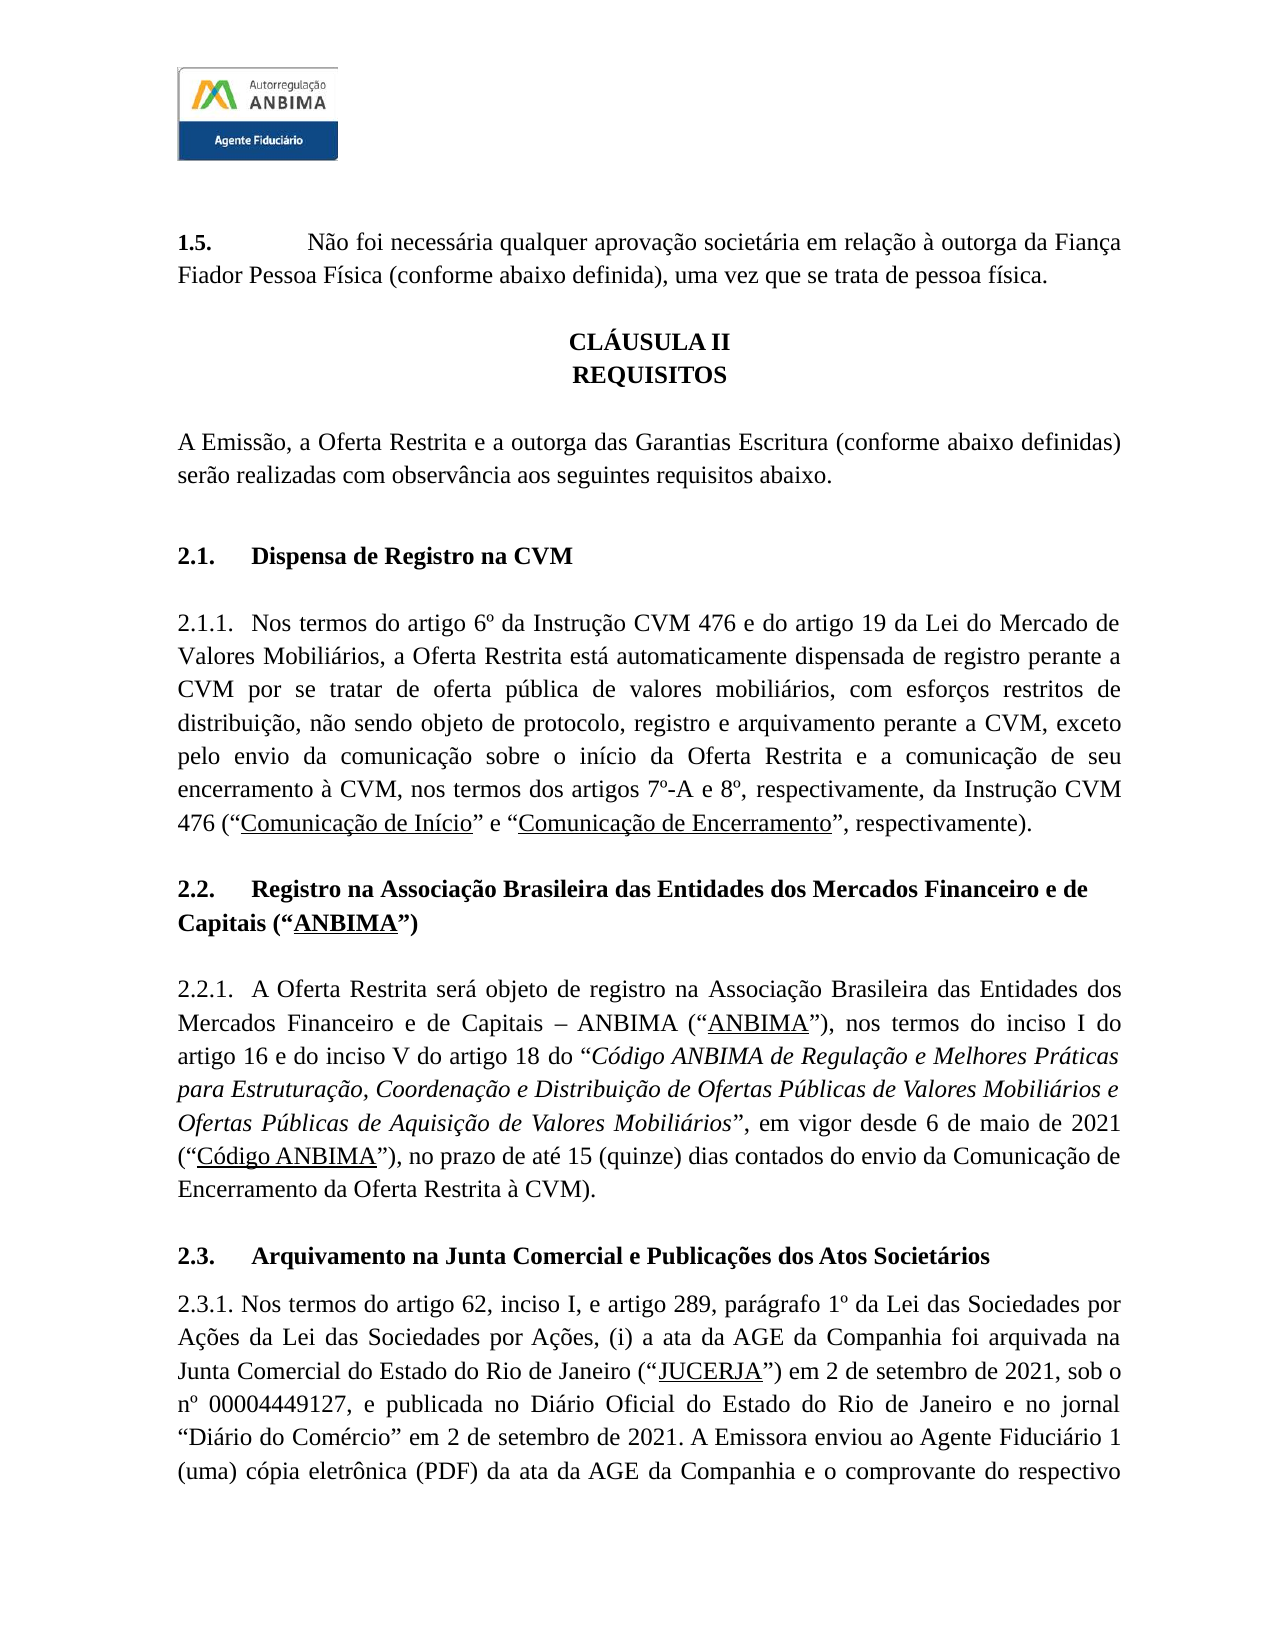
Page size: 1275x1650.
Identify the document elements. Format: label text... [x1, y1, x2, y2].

list 2.3. Arquivamento na Junta Comercial e Publicações dos Atos Societários [177, 1238, 1122, 1271]
text Não foi necessária qualquer aprovação societária em relação à outorga da Fiança Fiador Pessoa Física (conforme abaixo definida), uma vez que se trata de pessoa física. [177, 223, 1122, 290]
list CLÁUSULA II [177, 323, 1122, 357]
list REQUISITOS [177, 357, 1122, 390]
list 2.2.1. A Oferta Restrita será objeto de registro na Associação Brasileira das Entidades dos Mercados Financeiro e de Capitais – ANBIMA (“ANBIMA”), nos termos do inciso I do artigo 16 e do inciso V do artigo 18 do “Código ANBIMA de Regulação e Melhores Práticas para Estruturação, Coordenação e Distribuição de Ofertas Públicas de Valores Mobiliários e Ofertas Públicas de Aquisição de Valores Mobiliários”, em vigor desde 6 de maio de 2021 (“Código ANBIMA”), no prazo de até 15 (quinze) dias contados do envio da Comunicação de Encerramento da Oferta Restrita à CVM). [177, 971, 1122, 1204]
list A Emissão, a Oferta Restrita e a outorga das Garantias Escritura (conforme abaixo definidas) serão realizadas com observância aos seguintes requisitos abaixo. [177, 423, 1122, 490]
text 2.1. Dispensa de Registro na CVM [177, 538, 1122, 571]
text 2.2. Registro na Associação Brasileira das Entidades dos Mercados Financeiro e de Capitais (“ANBIMA”) [177, 871, 1122, 938]
text 2.1.1. Nos termos do artigo 6º da Instrução CVM 476 e do artigo 19 da Lei do Mercado de Valores Mobiliários, a Oferta Restrita está automaticamente dispensada de registro perante a CVM por se tratar de oferta pública de valores mobiliários, com esforços restritos de distribuição, não sendo objeto de protocolo, registro e arquivamento perante a CVM, exceto pelo envio da comunicação sobre o início da Oferta Restrita e a comunicação de seu encerramento à CVM, nos termos dos artigos 7º-A e 8º, respectivamente, da Instrução CVM 476 (“Comunicação de Início” e “Comunicação de Encerramento”, respectivamente). [177, 604, 1122, 838]
picture [177, 67, 338, 161]
